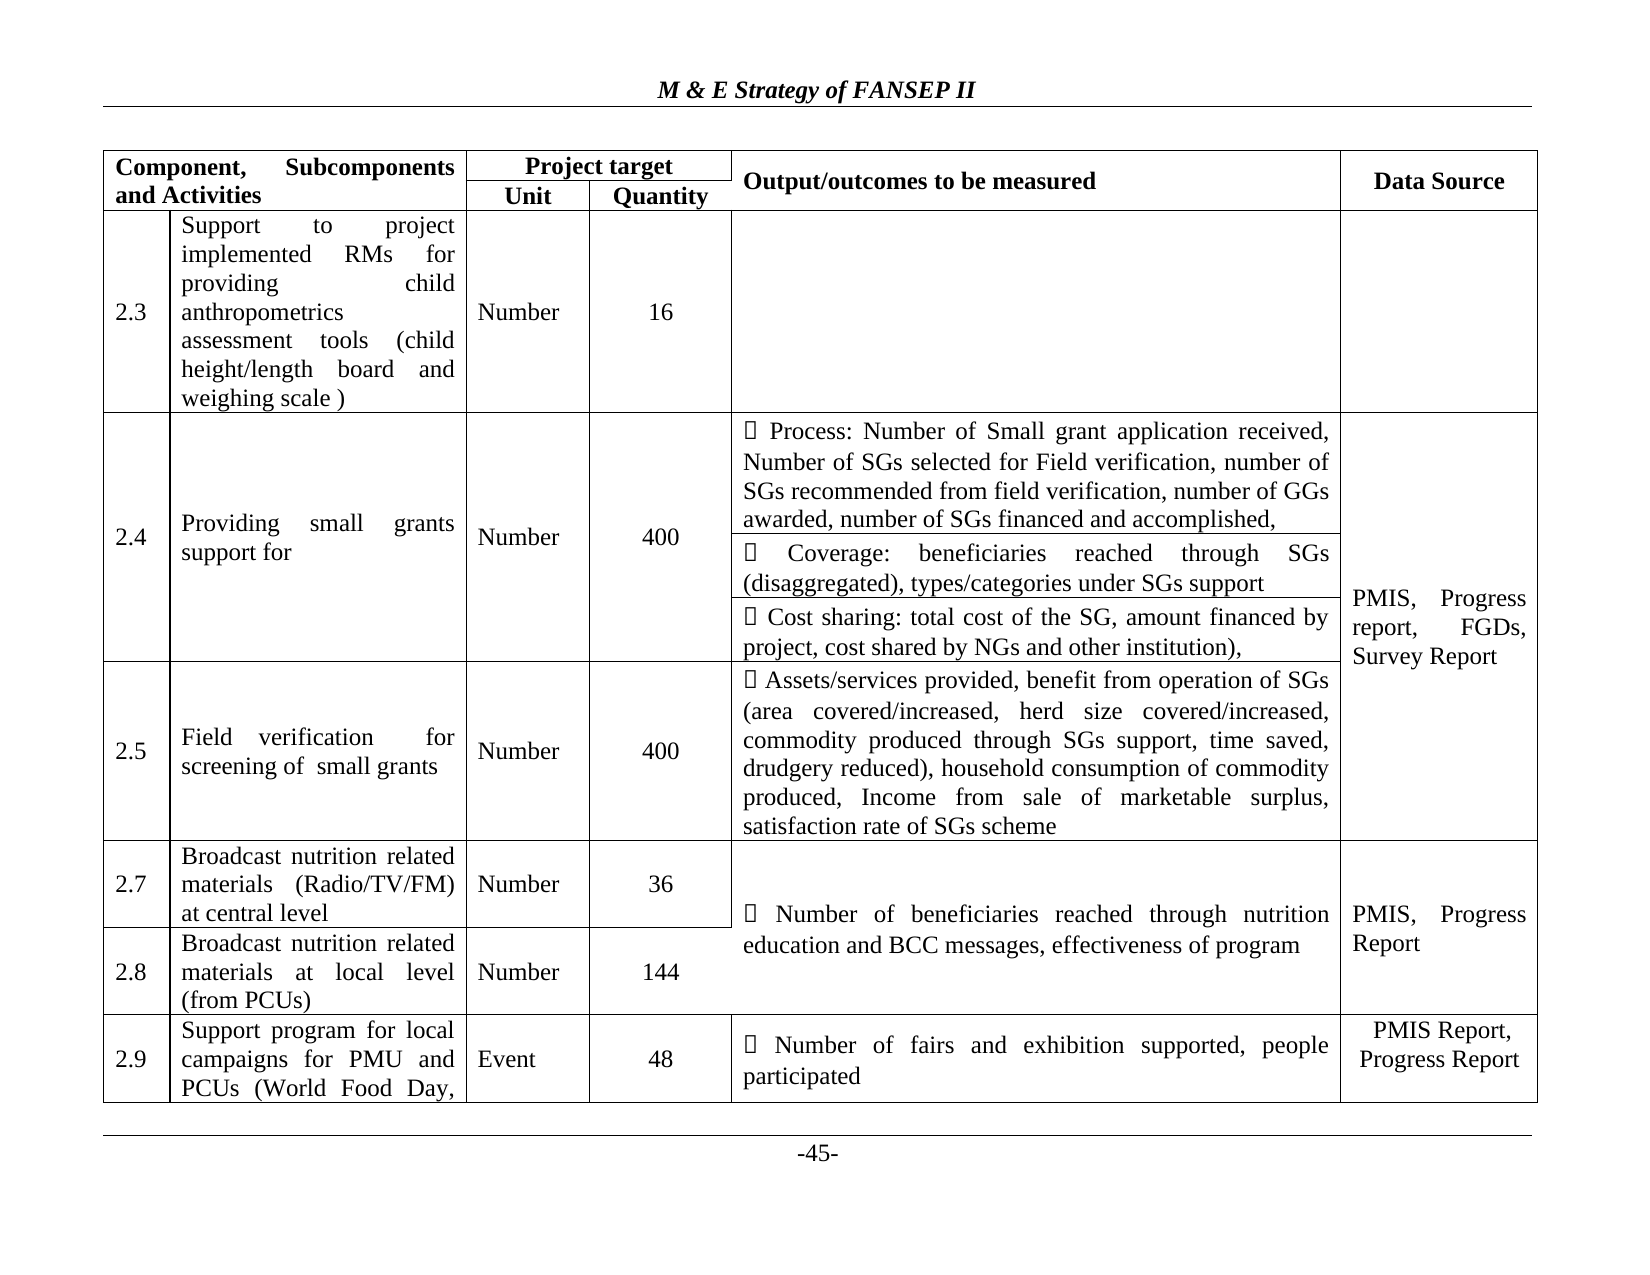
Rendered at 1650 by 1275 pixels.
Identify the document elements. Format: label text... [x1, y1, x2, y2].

table_header Output/outcomes to be measured [732, 151, 1340, 209]
table_cell 36 [590, 841, 731, 927]
table_cell Broadcast nutrition related materials (Radio/TV/FM) at central level [171, 841, 466, 927]
table_cell Number [467, 928, 589, 1014]
table_cell Event [467, 1015, 589, 1102]
table_cell Support to project implemented RMs for providing child anthropometrics assessment tools (child height/length board and weighing scale ) [171, 211, 466, 412]
table_cell Quantity [590, 181, 732, 209]
table_cell [732, 211, 1340, 412]
table_cell 48 [590, 1015, 731, 1102]
table_cell  Cost sharing: total cost of the SG, amount financed by project, cost shared by NGs and other institution), [732, 598, 1340, 661]
table_cell Number [467, 662, 589, 840]
table_header Project target [467, 151, 731, 180]
table_cell  Assets/services provided, benefit from operation of SGs (area covered/increased, herd size covered/increased, commodity produced through SGs support, time saved, drudgery reduced), household consumption of commodity produced, Income from sale of marketable surplus, satisfaction rate of SGs scheme [732, 662, 1340, 840]
table_cell 2.5 [104, 662, 169, 840]
table_cell 2.9 [104, 1015, 169, 1102]
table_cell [171, 1015, 466, 1102]
table_cell  Process: Number of Small grant application received, Number of SGs selected for Field verification, number of SGs recommended from field verification, number of GGs awarded, number of SGs financed and accomplished, [732, 413, 1340, 533]
table_cell 16 [590, 211, 731, 412]
table_cell 400 [590, 662, 731, 840]
table_cell  Coverage: beneficiaries reached through SGs (disaggregated), types/categories under SGs support [732, 534, 1340, 597]
table_cell  Number of beneficiaries reached through nutrition education and BCC messages, effectiveness of program [732, 841, 1340, 1014]
table_cell 2.3 [104, 211, 169, 412]
table_cell 144 [590, 928, 732, 1014]
table_header Data Source [1341, 151, 1537, 209]
table_cell Field verification for screening of small grants [171, 662, 466, 840]
table_cell 400 [590, 413, 731, 661]
table_cell 2.4 [104, 413, 169, 661]
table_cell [732, 1015, 1340, 1102]
table_cell 2.7 [104, 841, 169, 927]
table_cell Number [467, 211, 589, 412]
table_cell Number [467, 413, 589, 661]
table_cell PMIS, Progress report, FGDs, Survey Report [1341, 413, 1537, 840]
table_cell Unit [467, 181, 589, 209]
table_cell Broadcast nutrition related materials at local level (from PCUs) [171, 928, 466, 1014]
table_cell PMIS, Progress Report [1341, 841, 1537, 1014]
table_cell 2.8 [104, 928, 169, 1014]
table_cell Number [467, 841, 589, 927]
table_header Component, Subcomponents and Activities [104, 151, 466, 209]
table_cell Providing small grants support for [171, 413, 466, 661]
table_cell PMIS Report, Progress Report [1341, 1015, 1537, 1102]
